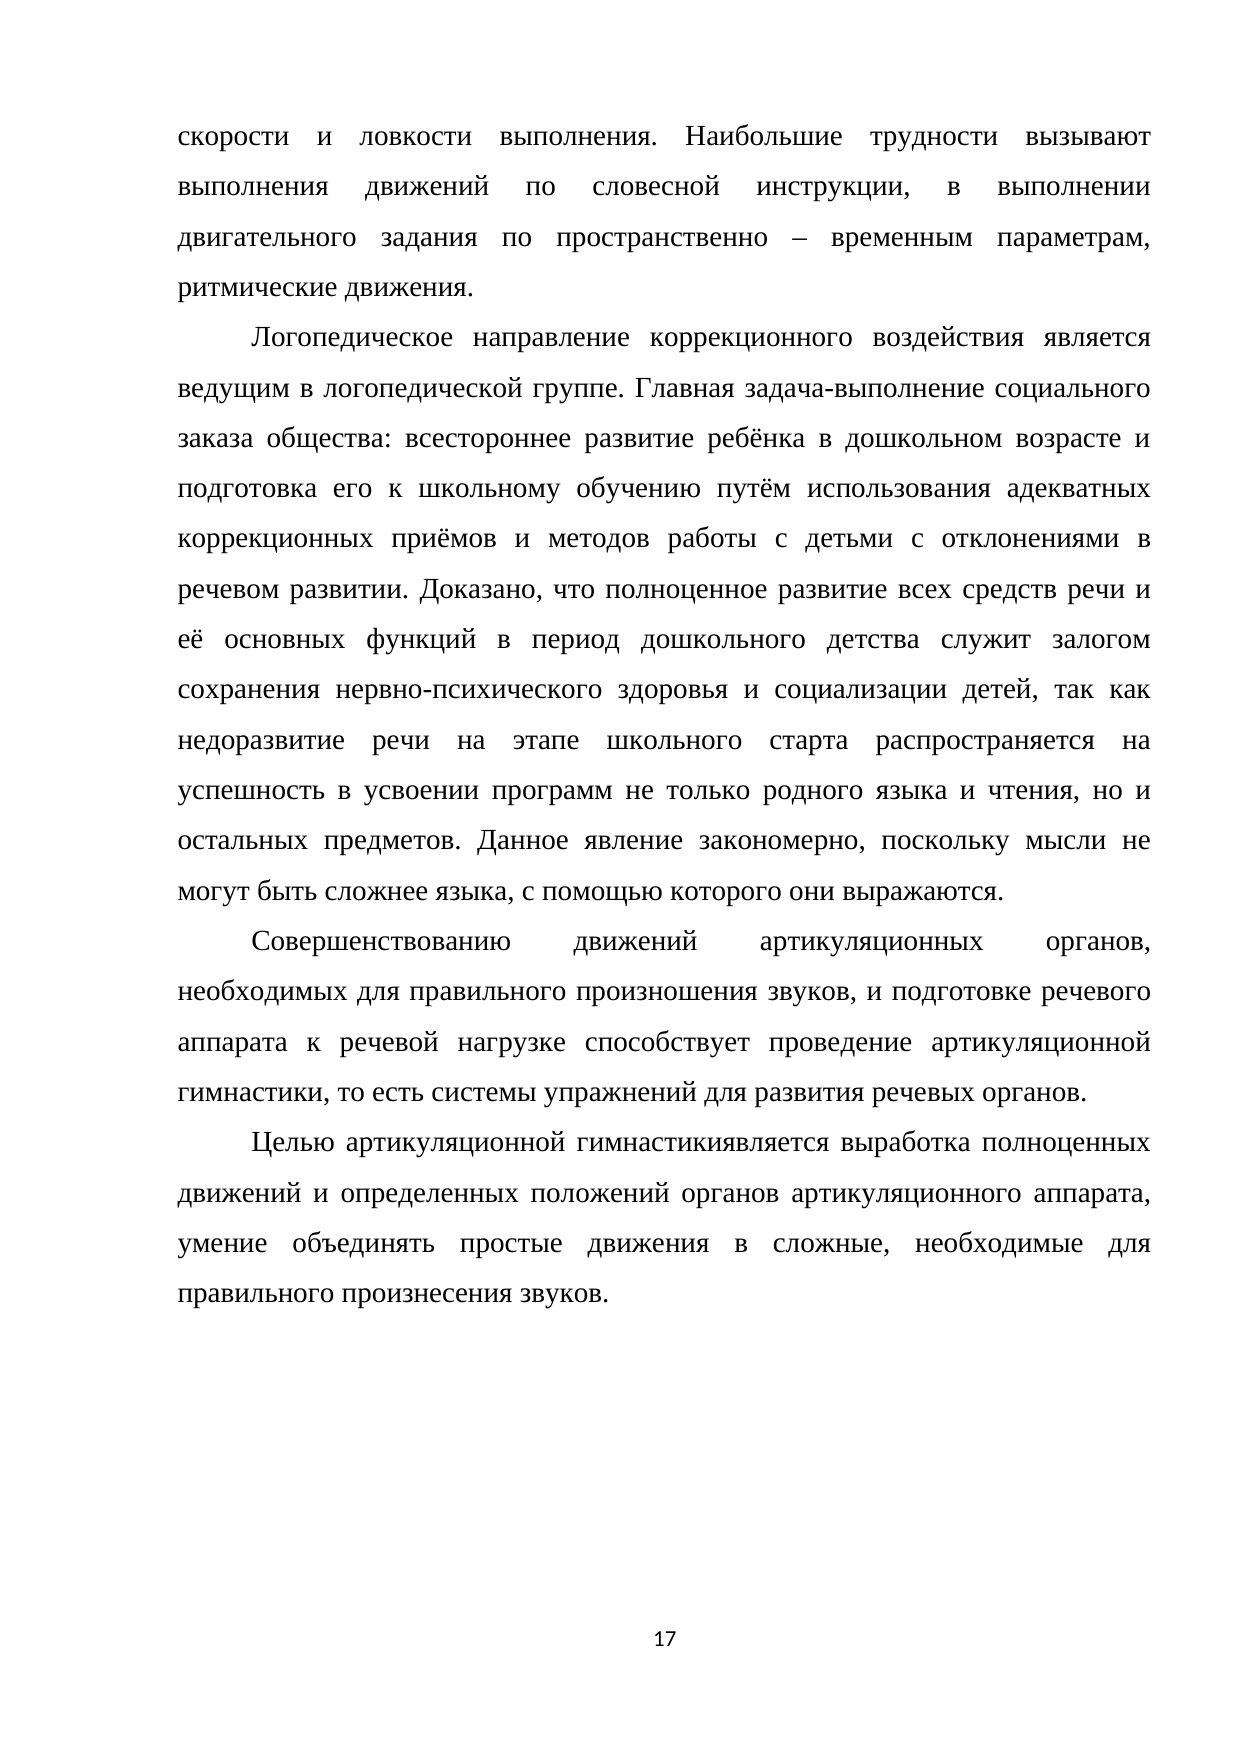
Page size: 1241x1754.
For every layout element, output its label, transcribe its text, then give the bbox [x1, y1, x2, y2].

list Логопедическое направление коррекционного воздействия является ведущим в логопедической группе. Главная задача-выполнение социального заказа общества: всестороннее развитие ребёнка в дошкольном возрасте и подготовка его к школьному обучению путём использования адекватных коррекционных приёмов и методов работы с детьми с отклонениями в речевом развитии. Доказано, что полноценное развитие всех средств речи и её основных функций в период дошкольного детства служит залогом сохранения нервно-психического здоровья и социализации детей, так как недоразвитие речи на этапе школьного старта распространяется на успешность в усвоении программ не только родного языка и чтения, но и остальных предметов. Данное явление закономерно, поскольку мысли не могут быть сложнее языка, с помощью которого они выражаются. [177, 319, 1152, 906]
list Совершенствованию движений артикуляционных органов, необходимых для правильного произношения звуков, и подготовке речевого аппарата к речевой нагрузке способствует проведение артикуляционной гимнастики, то есть системы упражнений для развития речевых органов. [177, 923, 1152, 1108]
list Целью артикуляционной гимнастикиявляется выработка полноценных движений и определенных положений органов артикуляционного аппарата, умение объединять простые движения в сложные, необходимые для правильного произнесения звуков. [177, 1124, 1152, 1309]
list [177, 118, 1152, 303]
